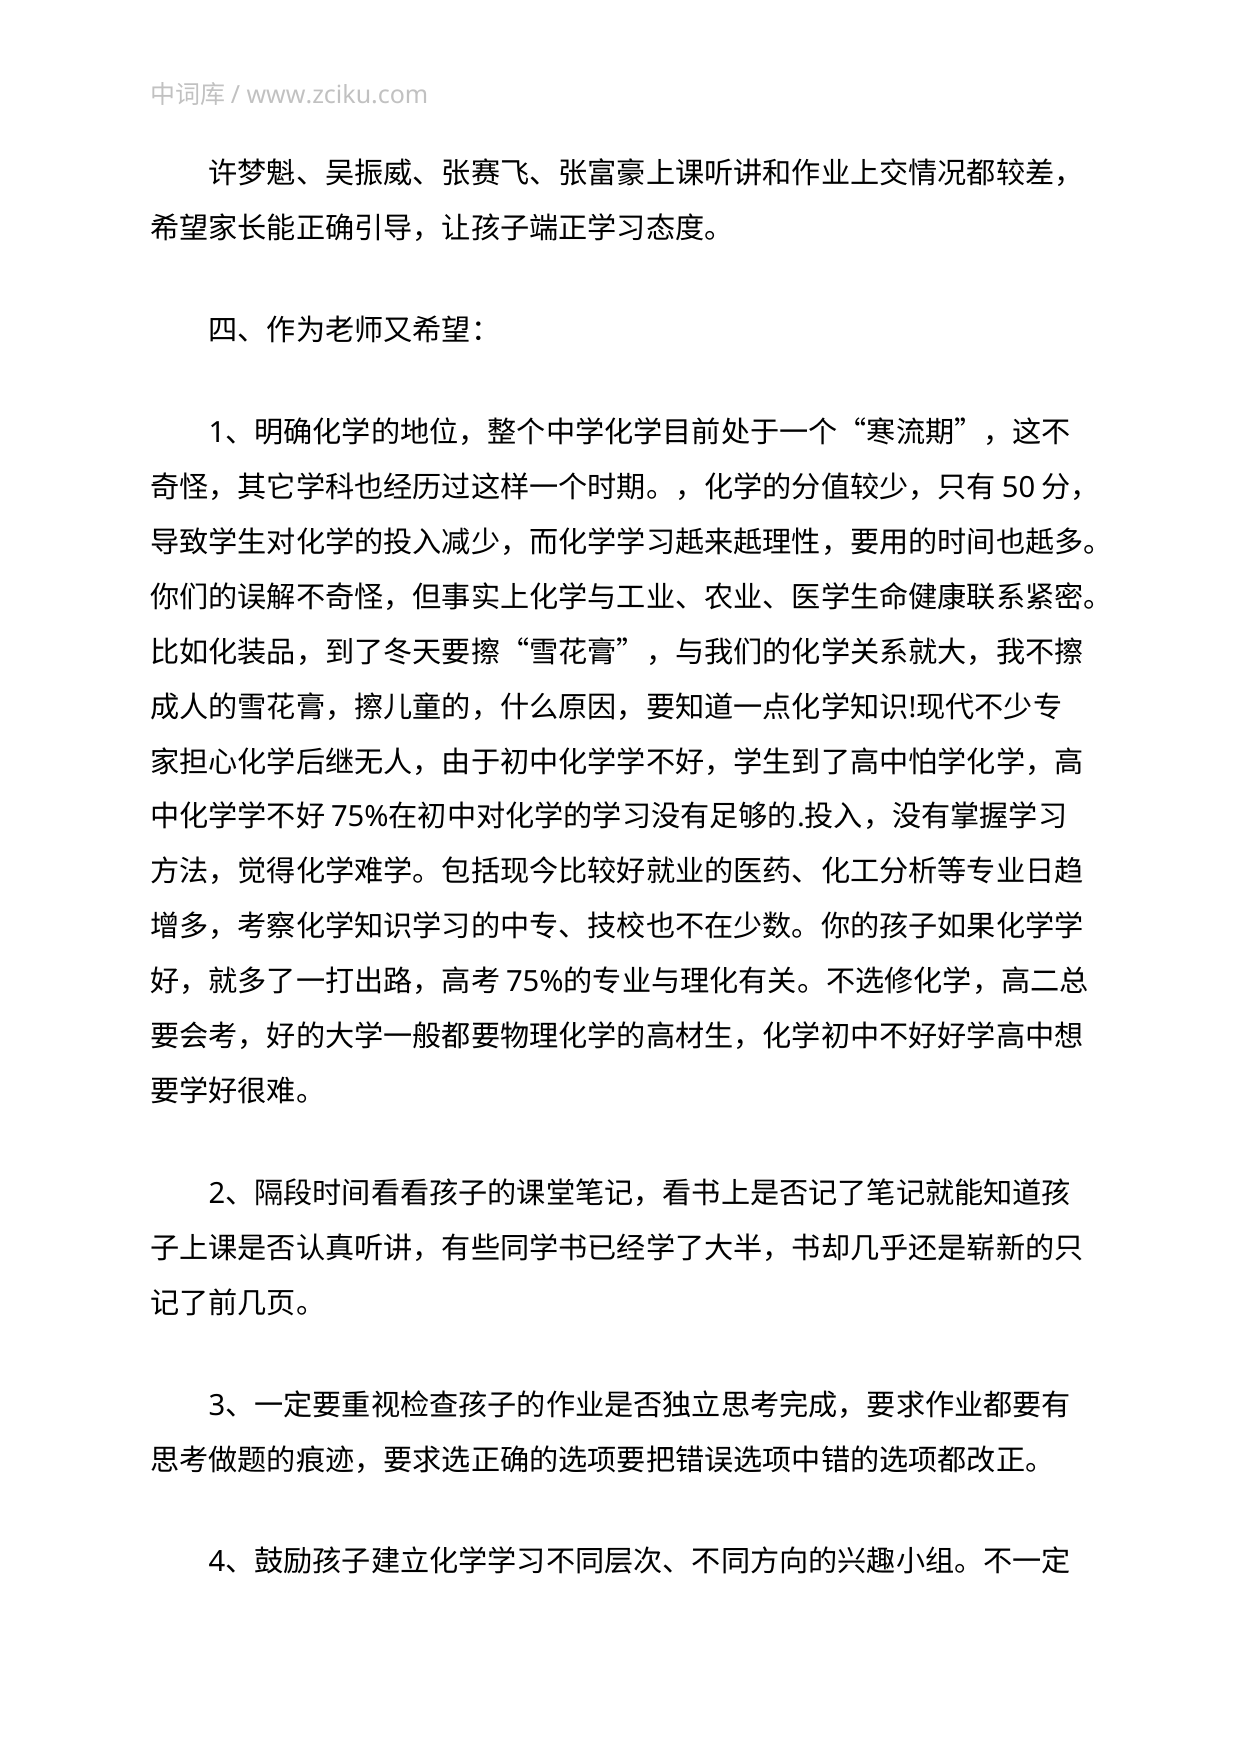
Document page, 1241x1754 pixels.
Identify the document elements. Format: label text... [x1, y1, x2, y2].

text 3、一定要重视检查孩子的作业是否独立思考完成，要求作业都要有思考做题的痕迹，要求选正确的选项要把错误选项中错的选项都改正。 [150, 1381, 1090, 1478]
text 2、隔段时间看看孩子的课堂笔记，看书上是否记了笔记就能知道孩子上课是否认真听讲，有些同学书已经学了大半，书却几乎还是崭新的只记了前几页。 [150, 1169, 1090, 1322]
text 1、明确化学的地位，整个中学化学目前处于一个“寒流期”，这不奇怪，其它学科也经历过这样一个时期。，化学的分值较少，只有50分，导致学生对化学的投入减少，而化学学习赿来赿理性，要用的时间也赿多。你们的误解不奇怪，但事实上化学与工业、农业、医学生命健康联系紧密。比如化装品，到了冬天要擦“雪花膏”，与我们的化学关系就大，我不擦成人的雪花膏，擦儿童的，什么原因，要知道一点化学知识!现代不少专家担心化学后继无人，由于初中化学学不好，学生到了高中怕学化学，高中化学学不好75%在初中对化学的学习没有足够的.投入，没有掌握学习方法，觉得化学难学。包括现今比较好就业的医药、化工分析等专业日趋增多，考察化学知识学习的中专、技校也不在少数。你的孩子如果化学学好，就多了一打出路，高考75%的专业与理化有关。不选修化学，高二总要会考，好的大学一般都要物理化学的高材生，化学初中不好好学高中想要学好很难。 [150, 408, 1090, 1110]
text 许梦魁、吴振威、张赛飞、张富豪上课听讲和作业上交情况都较差，希望家长能正确引导，让孩子端正学习态度。 [150, 150, 1090, 247]
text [150, 1538, 1090, 1580]
text 四、作为老师又希望： [150, 307, 1090, 349]
